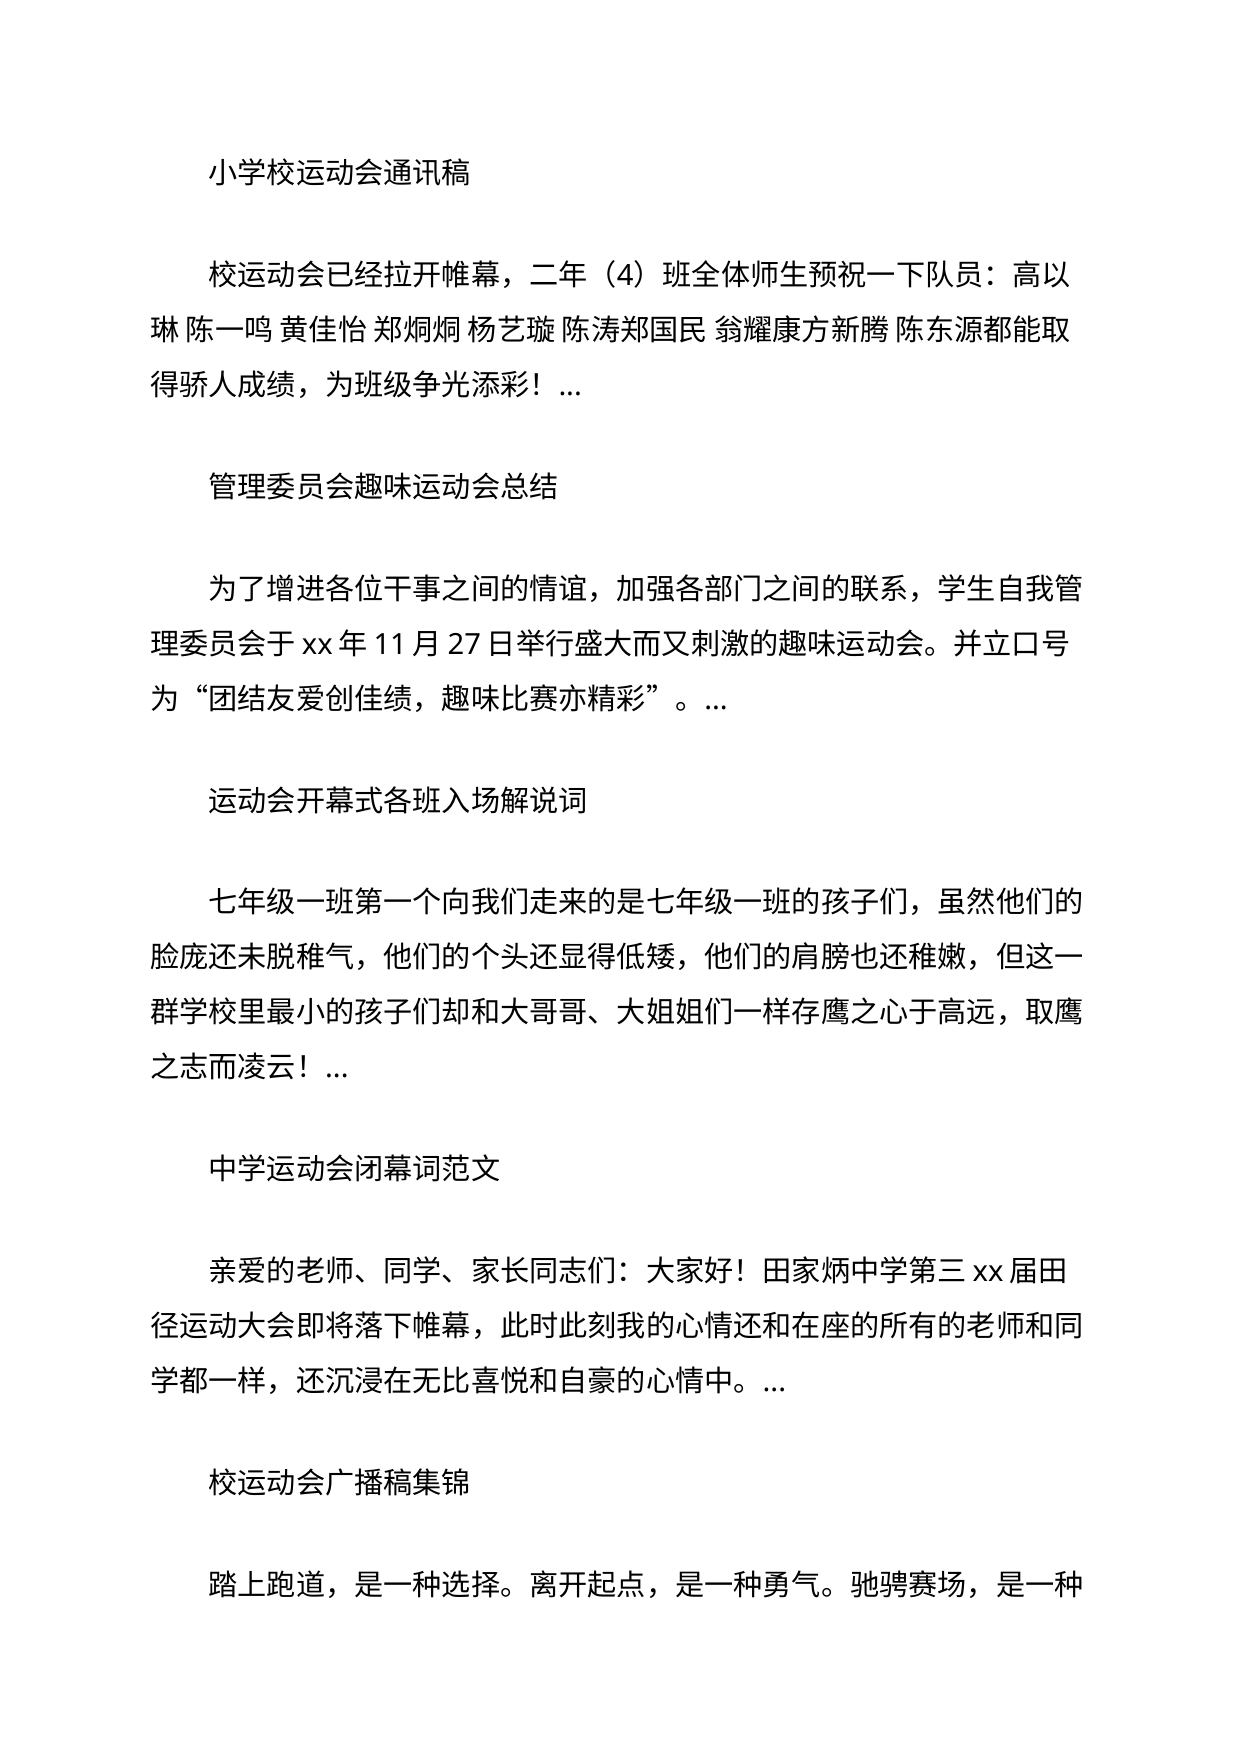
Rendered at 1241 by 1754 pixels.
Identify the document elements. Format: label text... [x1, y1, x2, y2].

text 校运动会广播稿集锦 [150, 1459, 1090, 1502]
text 亲爱的老师、同学、家长同志们：大家好！田家炳中学第三xx届田径运动大会即将落下帷幕，此时此刻我的心情还和在座的所有的老师和同学都一样，还沉浸在无比喜悦和自豪的心情中。... [150, 1247, 1090, 1400]
text 管理委员会趣味运动会总结 [150, 464, 1090, 506]
text 小学校运动会通讯稿 [150, 150, 1090, 192]
text 为了增进各位干事之间的情谊，加强各部门之间的联系，学生自我管理委员会于xx年11月27日举行盛大而又刺激的趣味运动会。并立口号为“团结友爱创佳绩，趣味比赛亦精彩”。... [150, 565, 1090, 718]
text 校运动会已经拉开帷幕，二年（4）班全体师生预祝一下队员：高以琳 陈一鸣 黄佳怡 郑烔烔 杨艺璇 陈涛郑国民 翁耀康方新腾 陈东源都能取得骄人成绩，为班级争光添彩！... [150, 252, 1090, 404]
text 七年级一班第一个向我们走来的是七年级一班的孩子们，虽然他们的脸庞还未脱稚气，他们的个头还显得低矮，他们的肩膀也还稚嫩，但这一群学校里最小的孩子们却和大哥哥、大姐姐们一样存鹰之心于高远，取鹰之志而凌云！... [150, 879, 1090, 1086]
text 运动会开幕式各班入场解说词 [150, 777, 1090, 819]
text 中学运动会闭幕词范文 [150, 1146, 1090, 1188]
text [150, 1561, 1090, 1603]
